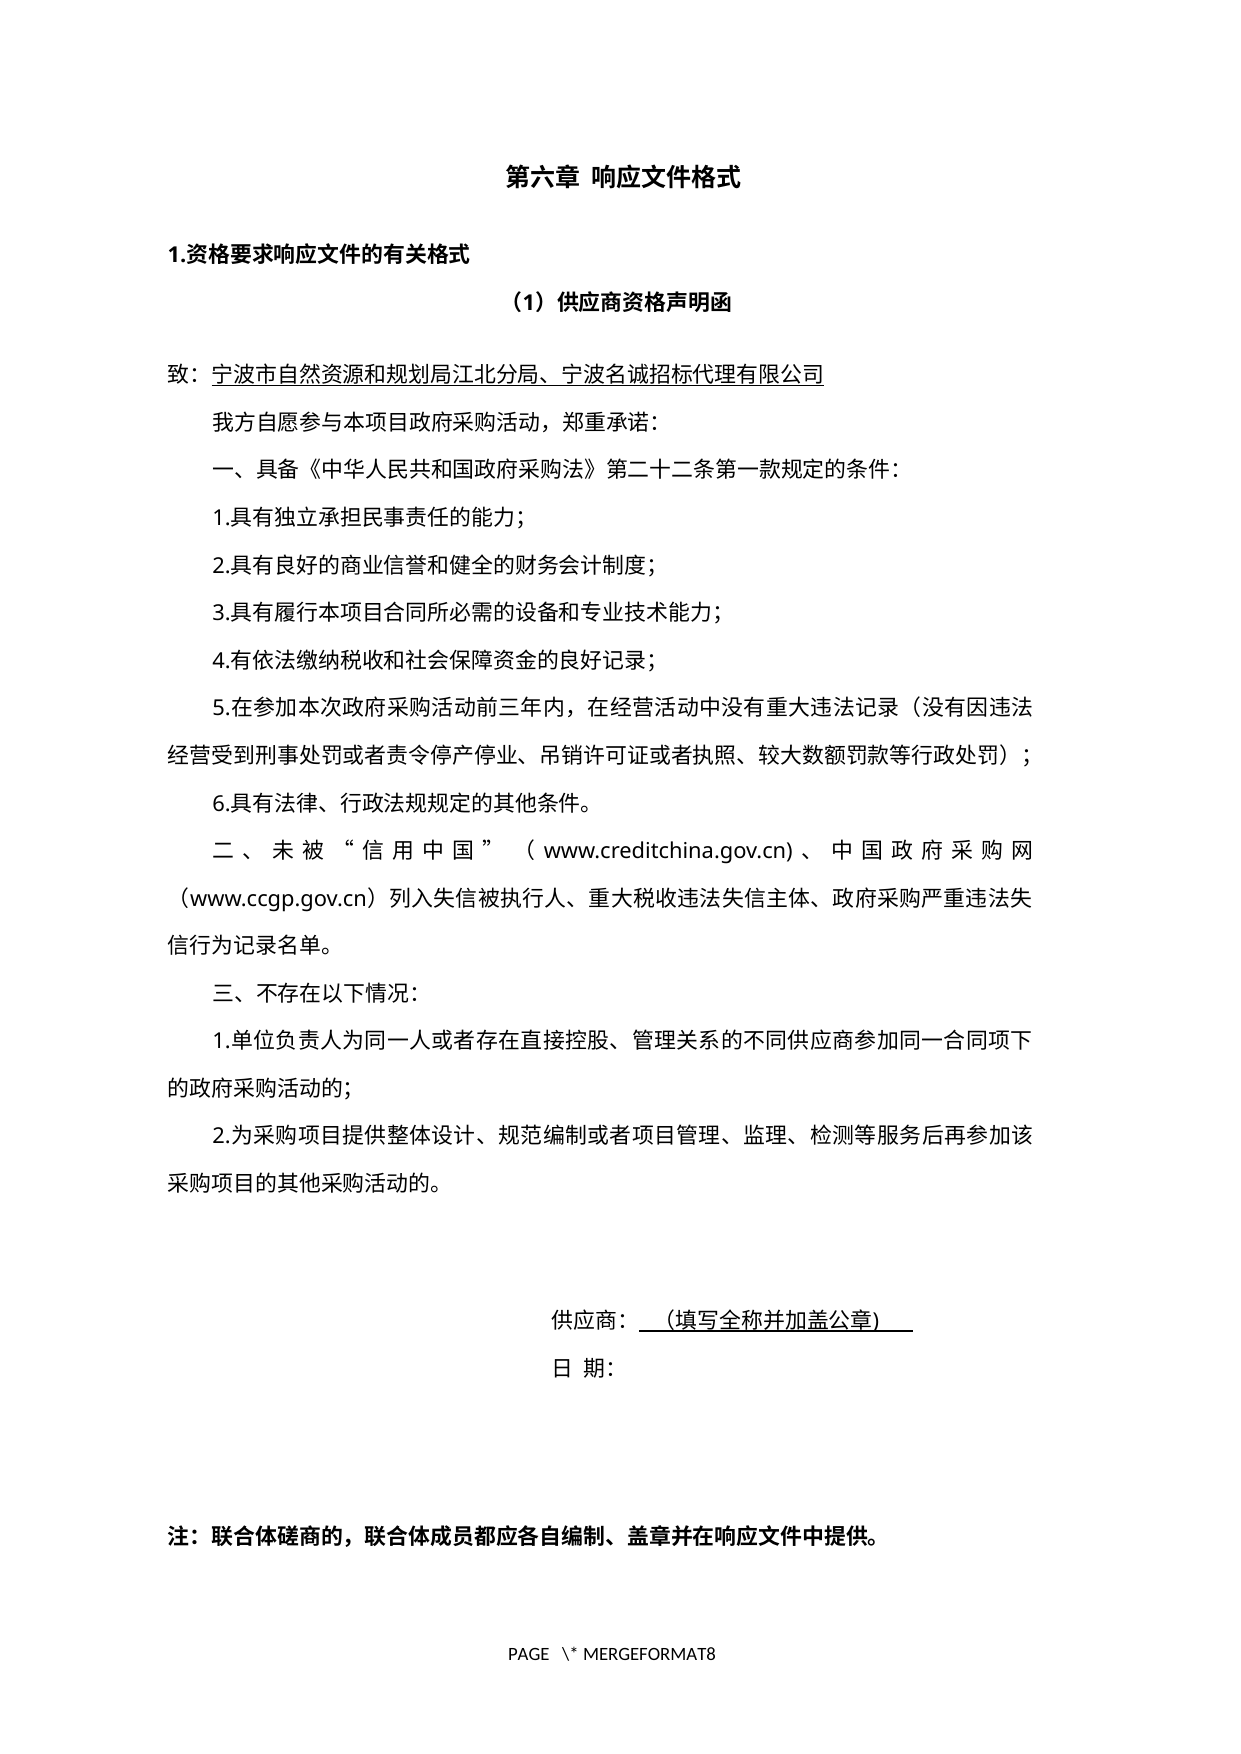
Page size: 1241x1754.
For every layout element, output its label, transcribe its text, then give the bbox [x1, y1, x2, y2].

text 5.在参加本次政府采购活动前三年内，在经营活动中没有重大违法记录（没有因违法经营受到刑事处罚或者责令停产停业、吊销许可证或者执照、较大数额罚款等行政处罚）； [168, 690, 1034, 770]
text 2.具有良好的商业信誉和健全的财务会计制度； [168, 548, 1034, 579]
text 6.具有法律、行政法规规定的其他条件。 [168, 786, 1034, 817]
text 1.具有独立承担民事责任的能力； [168, 500, 1034, 532]
text 3.具有履行本项目合同所必需的设备和专业技术能力； [168, 595, 1034, 627]
text 1.单位负责人为同一人或者存在直接控股、管理关系的不同供应商参加同一合同项下的政府采购活动的； [168, 1023, 1034, 1103]
text 致：宁波市自然资源和规划局江北分局、宁波名诚招标代理有限公司 [168, 357, 1034, 389]
text 二、未被“信用中国”（www.creditchina.gov.cn)、中国政府采购网（www.ccgp.gov.cn）列入失信被执行人、重大税收违法失信主体、政府采购严重违法失信行为记录名单。 [168, 833, 1034, 960]
text 2.为采购项目提供整体设计、规范编制或者项目管理、监理、检测等服务后再参加该采购项目的其他采购活动的。 [168, 1118, 1034, 1198]
text 三、不存在以下情况： [168, 976, 1034, 1007]
text 我方自愿参与本项目政府采购活动，郑重承诺： [168, 405, 1034, 437]
text 一、具备《中华人民共和国政府采购法》第二十二条第一款规定的条件： [168, 452, 1034, 484]
text （1）供应商资格声明函 [168, 285, 1034, 317]
text 1.资格要求响应文件的有关格式 [165, 237, 1056, 269]
text 日 期： [168, 1351, 1034, 1382]
text 供应商： （填写全称并加盖公章) [168, 1303, 1034, 1335]
subtitle 第六章 响应文件格式 [168, 158, 1034, 194]
text 注：联合体磋商的，联合体成员都应各自编制、盖章并在响应文件中提供。 [168, 1519, 1034, 1551]
text 4.有依法缴纳税收和社会保障资金的良好记录； [168, 643, 1034, 674]
